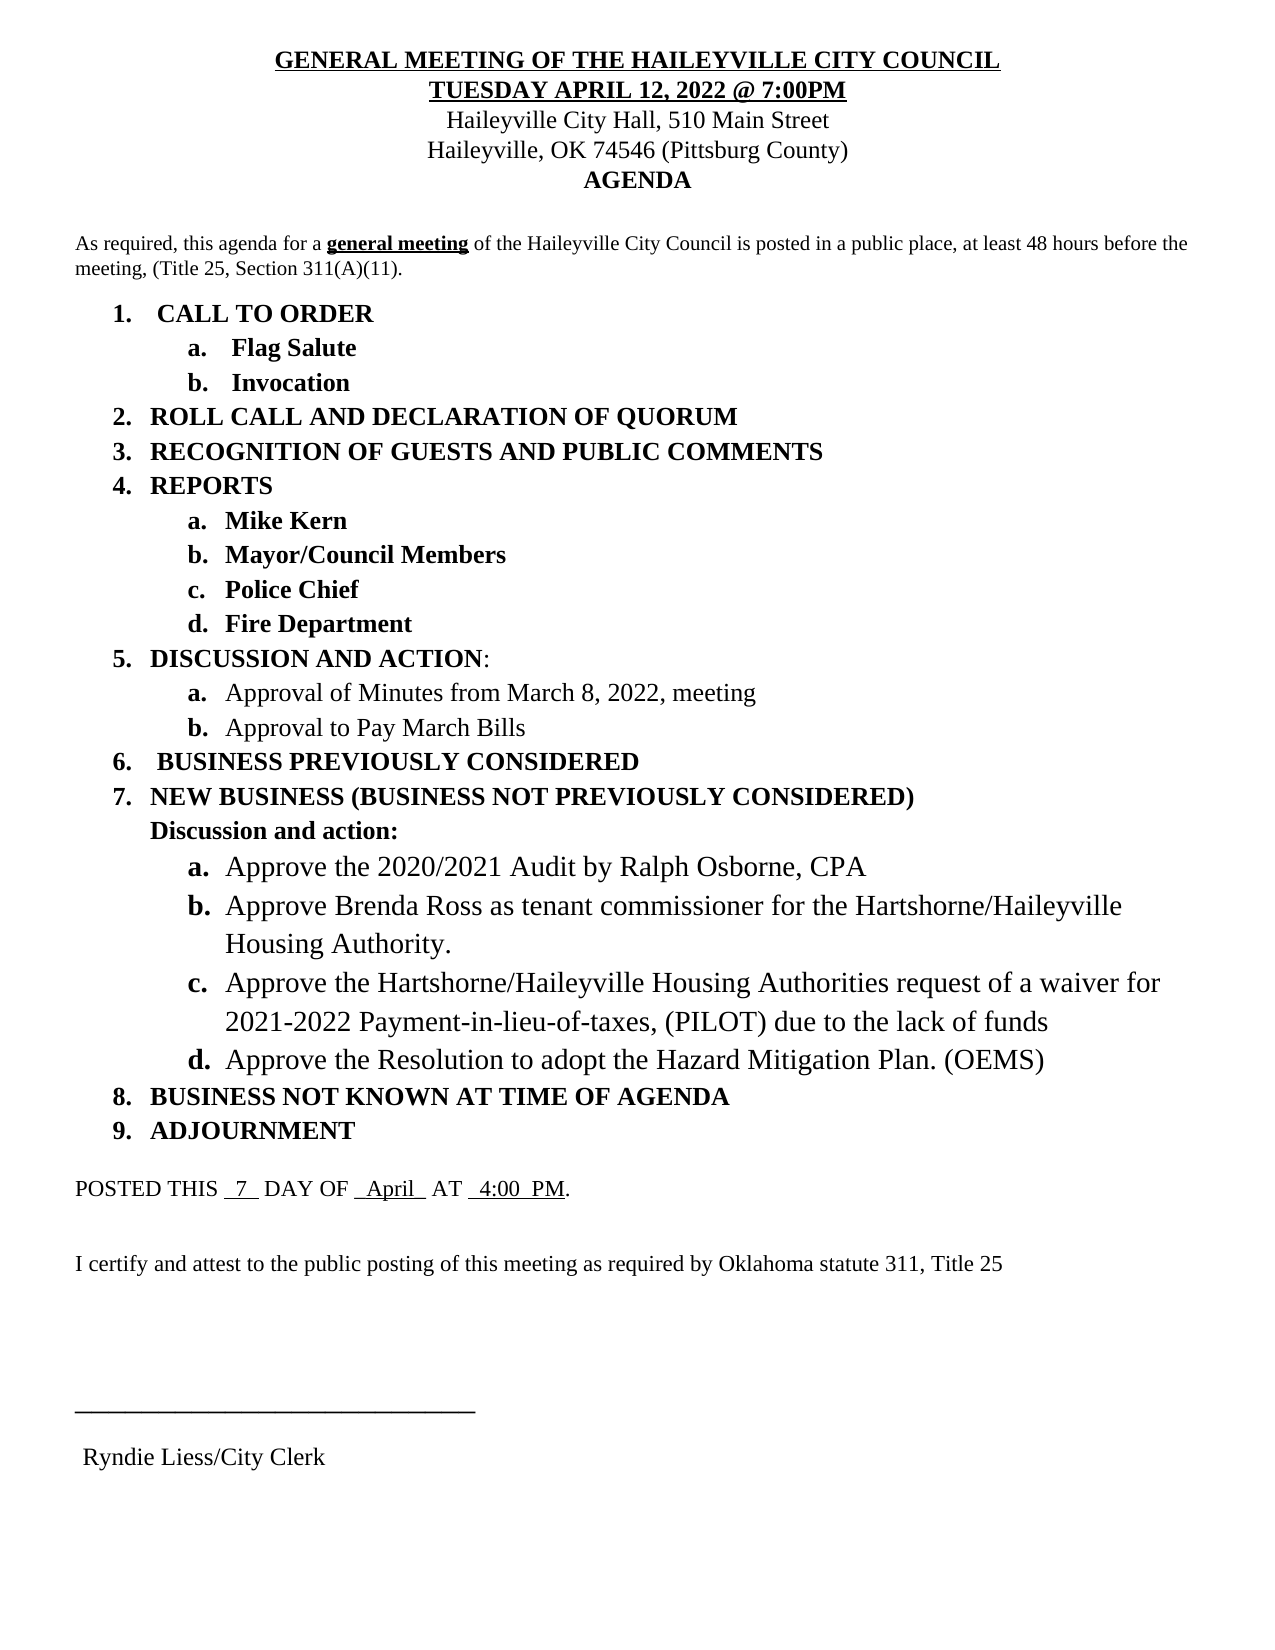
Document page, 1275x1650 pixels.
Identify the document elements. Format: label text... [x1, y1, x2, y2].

list Approve the 2020/2021 Audit by Ralph Osborne, CPA [187, 849, 1200, 883]
list ROLL CALL AND DECLARATION OF QUORUM [112, 401, 1200, 431]
list Discussion and action: [150, 815, 1200, 845]
list Approval of Minutes from March 8, 2022, meeting [187, 677, 1200, 707]
list Approve the Hartshorne/Haileyville Housing Authorities request of a waiver for 2021-2022 Payment-in-lieu-of-taxes, (PILOT) due to the lack of funds [187, 965, 1200, 1037]
list RECOGNITION OF GUESTS AND PUBLIC COMMENTS [112, 436, 1200, 466]
list Flag Salute [187, 332, 1200, 362]
list Police Chief [187, 574, 1200, 604]
list REPORTS [112, 470, 1200, 500]
list Invocation [187, 367, 1200, 397]
list DISCUSSION AND ACTION: [112, 643, 1200, 673]
list ADJOURNMENT [112, 1115, 1200, 1145]
list BUSINESS NOT KNOWN AT TIME OF AGENDA [112, 1081, 1200, 1111]
text As required, this agenda for a general meeting of the Haileyville City Council is posted in a public place, at least 48 hours before the meeting, (Title 25, Section 311(A)(11). [75, 231, 1200, 280]
list Mike Kern [187, 505, 1200, 535]
list Fire Department [187, 608, 1200, 638]
list NEW BUSINESS (BUSINESS NOT PREVIOUSLY CONSIDERED) [112, 781, 1200, 811]
text Haileyville, OK 74546 (Pittsburg County) [75, 135, 1200, 164]
text POSTED THIS 7 DAY OF _April_ AT 4:00 PM. [75, 1175, 1200, 1201]
list Approve Brenda Ross as tenant commissioner for the Hartshorne/Haileyville Housing Authority. [187, 888, 1200, 960]
list Mayor/Council Members [187, 539, 1200, 569]
list CALL TO ORDER [112, 298, 1200, 328]
text Ryndie Liess/City Clerk [75, 1442, 1200, 1471]
list Approve the Resolution to adopt the Hazard Mitigation Plan. (OEMS) [187, 1042, 1200, 1076]
list Approval to Pay March Bills [187, 712, 1200, 742]
text I certify and attest to the public posting of this meeting as required by Oklahoma statute 311, Title 25 [75, 1249, 1200, 1276]
text TUESDAY APRIL 12, 2022 @ 7:00PM [75, 75, 1200, 104]
text GENERAL MEETING OF THE HAILEYVILLE CITY COUNCIL [75, 45, 1200, 74]
text ________________________ [75, 1379, 1200, 1417]
text Haileyville City Hall, 510 Main Street [75, 105, 1200, 134]
list BUSINESS PREVIOUSLY CONSIDERED [112, 746, 1200, 776]
text AGENDA [75, 165, 1200, 194]
